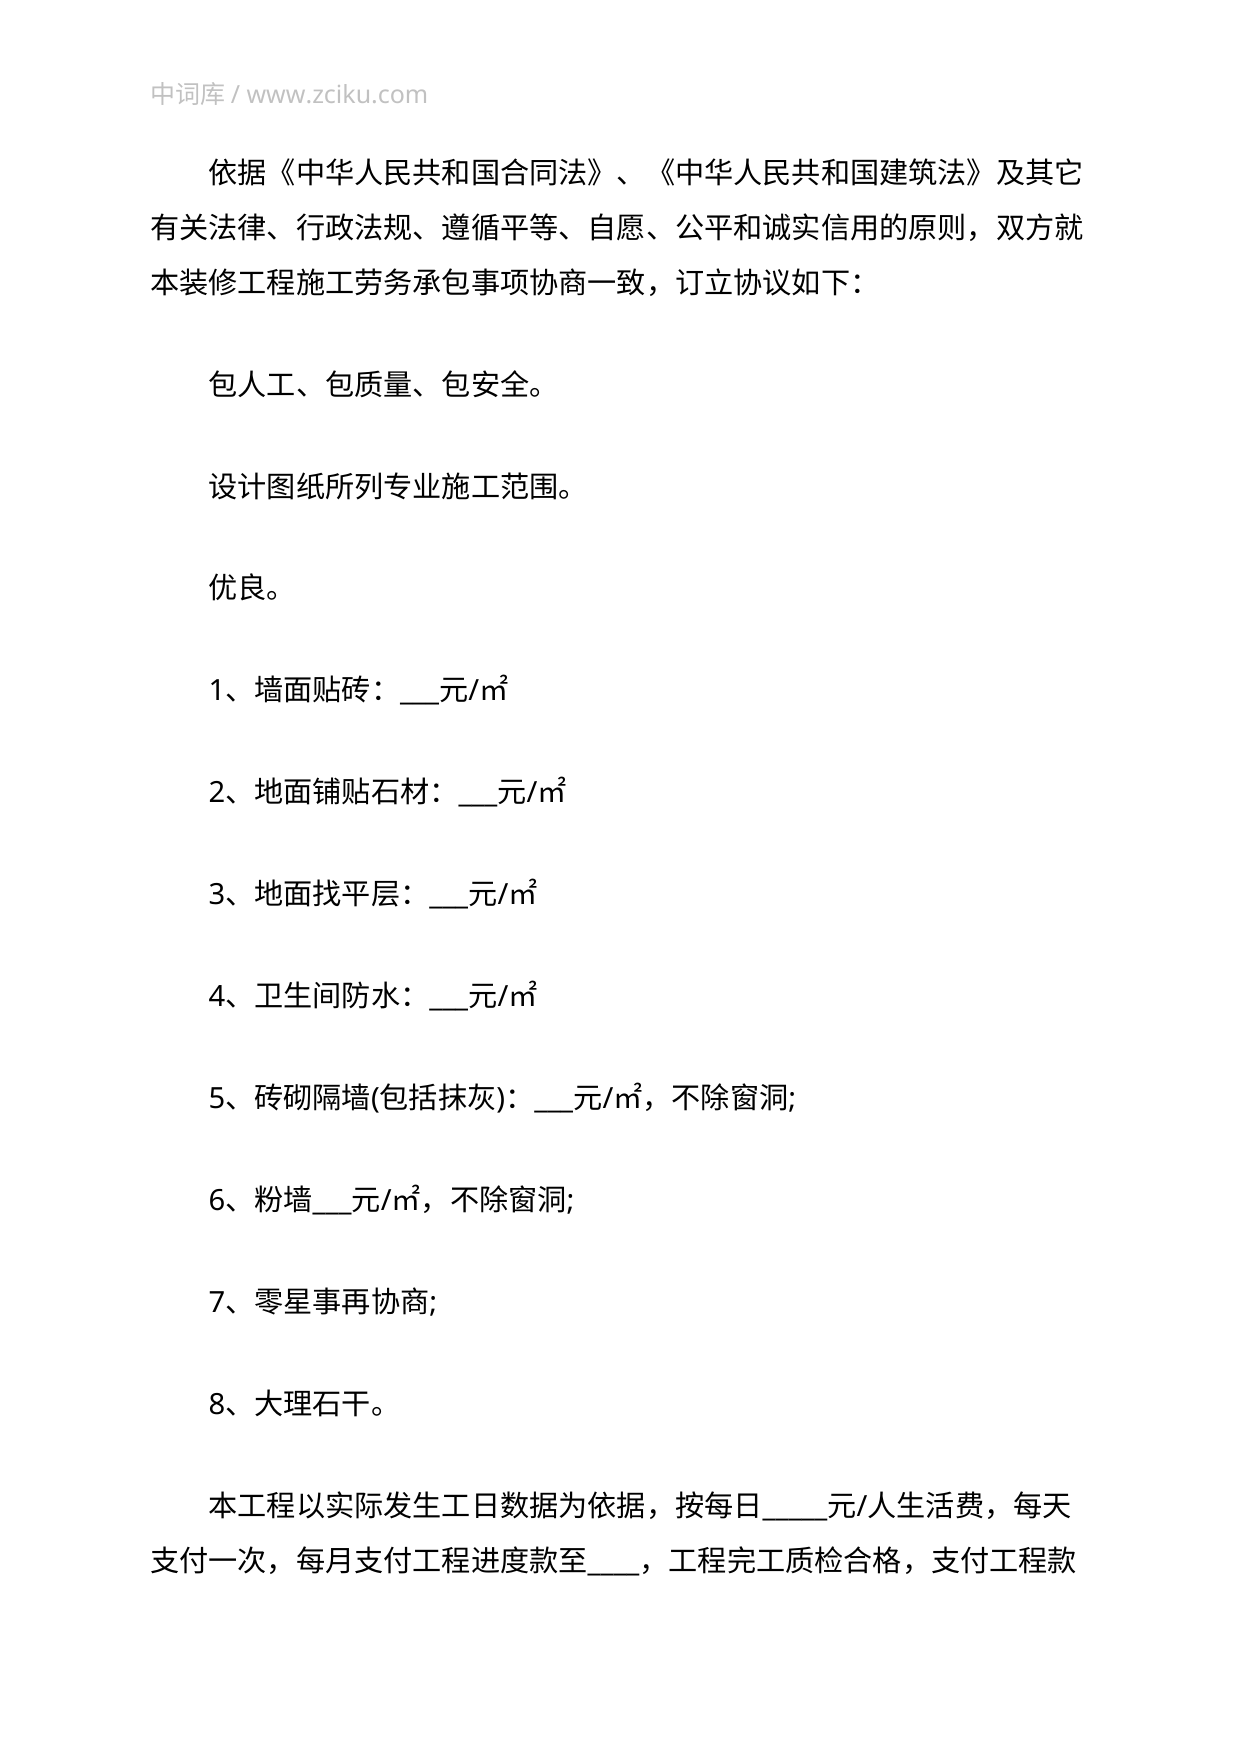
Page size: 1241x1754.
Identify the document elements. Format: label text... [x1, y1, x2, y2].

text 5、砖砌隔墙(包括抹灰)：___元/㎡，不除窗洞; [150, 1075, 1090, 1117]
text 8、大理石干。 [150, 1381, 1090, 1423]
text 1、墙面贴砖：___元/㎡ [150, 667, 1090, 709]
text 3、地面找平层：___元/㎡ [150, 871, 1090, 913]
text 包人工、包质量、包安全。 [150, 362, 1090, 404]
text 2、地面铺贴石材：___元/㎡ [150, 769, 1090, 811]
text 7、零星事再协商; [150, 1279, 1090, 1321]
text 设计图纸所列专业施工范围。 [150, 463, 1090, 506]
text 依据《中华人民共和国合同法》、《中华人民共和国建筑法》及其它有关法律、行政法规、遵循平等、自愿、公平和诚实信用的原则，双方就本装修工程施工劳务承包事项协商一致，订立协议如下： [150, 150, 1090, 302]
text 6、粉墙___元/㎡，不除窗洞; [150, 1177, 1090, 1219]
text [150, 1483, 1090, 1580]
text 优良。 [150, 565, 1090, 607]
text 4、卫生间防水：___元/㎡ [150, 973, 1090, 1015]
